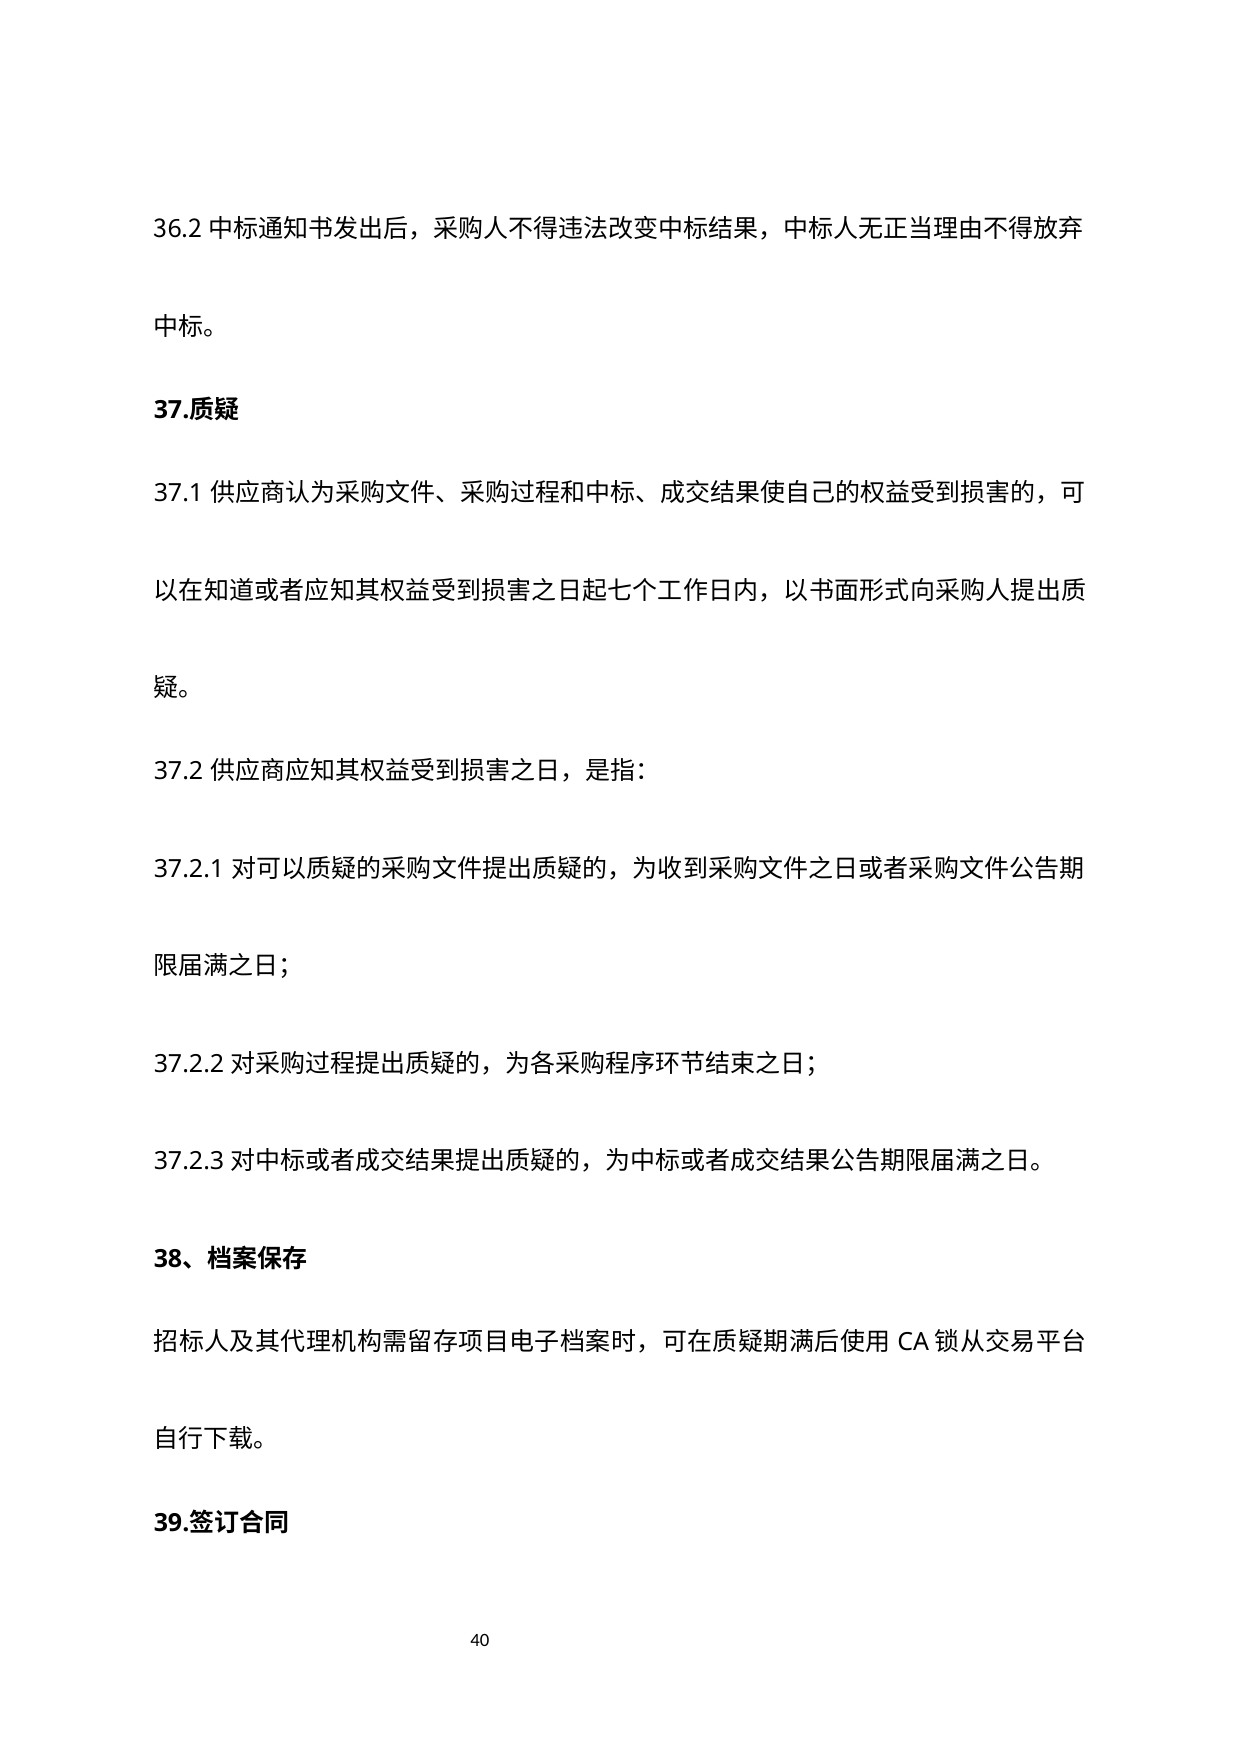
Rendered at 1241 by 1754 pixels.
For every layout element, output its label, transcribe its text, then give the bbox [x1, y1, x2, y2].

text 37.质疑 [153, 375, 1087, 440]
text 36.2 中标通知书发出后，采购人不得违法改变中标结果，中标人无正当理由不得放弃中标。 [153, 194, 1087, 357]
text 37.1 供应商认为采购文件、采购过程和中标、成交结果使自己的权益受到损害的，可以在知道或者应知其权益受到损害之日起七个工作日内，以书面形式向采购人提出质疑。 [153, 458, 1087, 718]
text 招标人及其代理机构需留存项目电子档案时，可在质疑期满后使用CA锁从交易平台自行下载。 [153, 1307, 1087, 1469]
text 39.签订合同 [153, 1488, 1087, 1553]
text 37.2 供应商应知其权益受到损害之日，是指： 37.2.1 对可以质疑的采购文件提出质疑的，为收到采购文件之日或者采购文件公告期限届满之日； 37.2.2 对采购过程提出质疑的，为各采购程序环节结束之日； 37.2.3 对中标或者成交结果提出质疑的，为中标或者成交结果公告期限届满之日。 38、档案保存 [153, 736, 1087, 1289]
